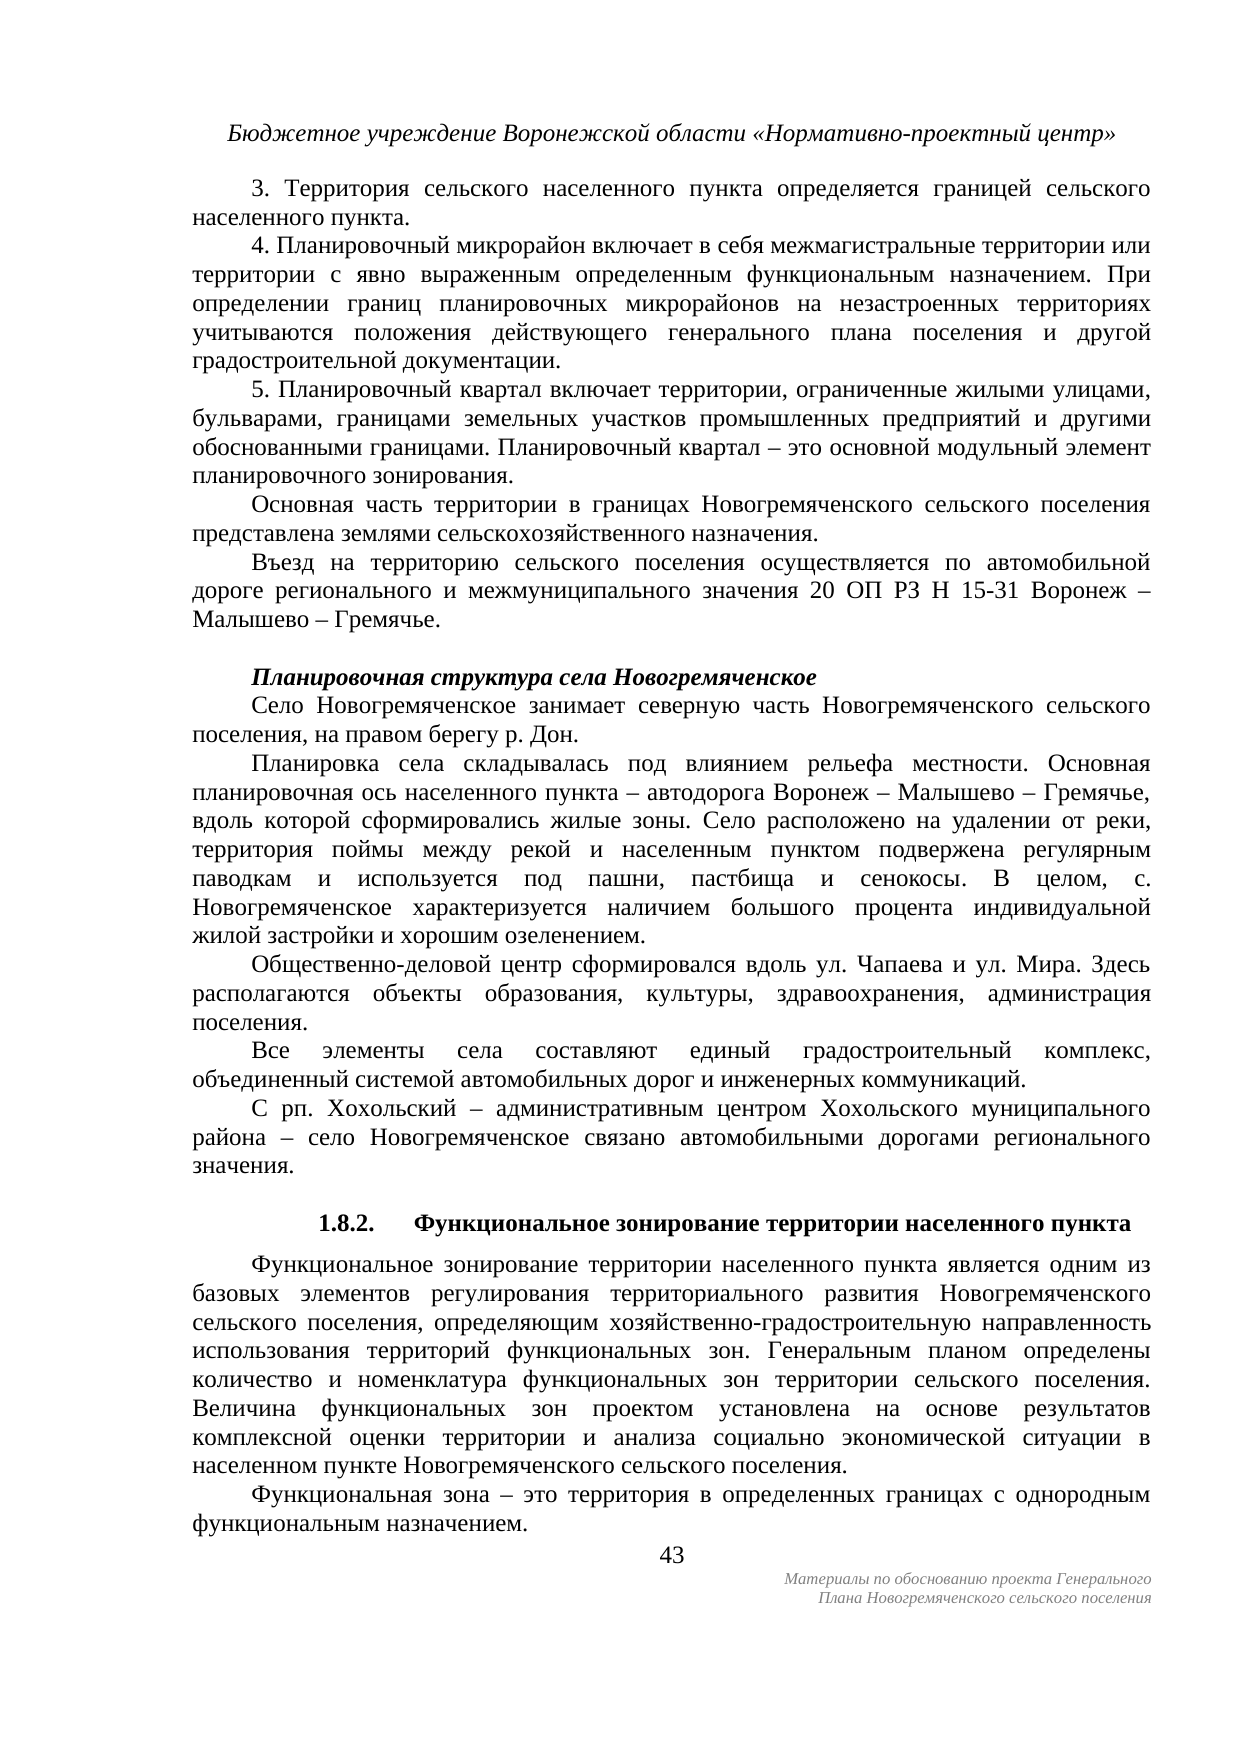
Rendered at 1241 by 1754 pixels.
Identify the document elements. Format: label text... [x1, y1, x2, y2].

text Функциональное зонирование территории населенного пункта является одним из базовых элементов регулирования территориального развития Новогремяченского сельского поселения, определяющим хозяйственно-градостроительную направленность использования территорий функциональных зон. Генеральным планом определены количество и номенклатура функциональных зон территории сельского поселения. Величина функциональных зон проектом установлена на основе результатов комплексной оценки территории и анализа социально экономической ситуации в населенном пункте Новогремяченского сельского поселения. [192, 1249, 1152, 1479]
text Планировка села складывалась под влиянием рельефа местности. Основная планировочная ось населенного пункта – автодорога Воронеж – Малышево – Гремячье, вдоль которой сформировались жилые зоны. Село расположено на удалении от реки, территория поймы между рекой и населенным пунктом подвержена регулярным паводкам и используется под пашни, пастбища и сенокосы. В целом, с. Новогремяченское характеризуется наличием большого процента индивидуальной жилой застройки и хорошим озеленением. [192, 748, 1152, 949]
text Функциональная зона – это территория в определенных границах с однородным функциональным назначением. [192, 1479, 1152, 1537]
text Все элементы села составляют единый градостроительный комплекс, объединенный системой автомобильных дорог и инженерных коммуникаций. [192, 1035, 1152, 1093]
text Планировочная структура села Новогремяченское [192, 662, 1152, 690]
text Функциональное зонирование территории населенного пункта [318, 1208, 1152, 1237]
text С рп. Хохольский – административным центром Хохольского муниципального района – село Новогремяченское связано автомобильными дорогами регионального значения. [192, 1093, 1152, 1179]
text 4. Планировочный микрорайон включает в себя межмагистральные территории или территории с явно выраженным определенным функциональным назначением. При определении границ планировочных микрорайонов на незастроенных территориях учитываются положения действующего генерального плана поселения и другой градостроительной документации. [192, 230, 1152, 374]
text 5. Планировочный квартал включает территории, ограниченные жилыми улицами, бульварами, границами земельных участков промышленных предприятий и другими обоснованными границами. Планировочный квартал – это основной модульный элемент планировочного зонирования. [192, 374, 1152, 489]
text Основная часть территории в границах Новогремяченского сельского поселения представлена землями сельскохозяйственного назначения. [192, 489, 1152, 547]
text Общественно-деловой центр сформировался вдоль ул. Чапаева и ул. Мира. Здесь располагаются объекты образования, культуры, здравоохранения, администрация поселения. [192, 949, 1152, 1035]
text Село Новогремяченское занимает северную часть Новогремяченского сельского поселения, на правом берегу р. Дон. [192, 690, 1152, 748]
text 3. Территория сельского населенного пункта определяется границей сельского населенного пункта. [192, 173, 1152, 230]
text Въезд на территорию сельского поселения осуществляется по автомобильной дороге регионального и межмуниципального значения 20 ОП РЗ Н 15-31 Воронеж – Малышево – Гремячье. [192, 547, 1152, 633]
